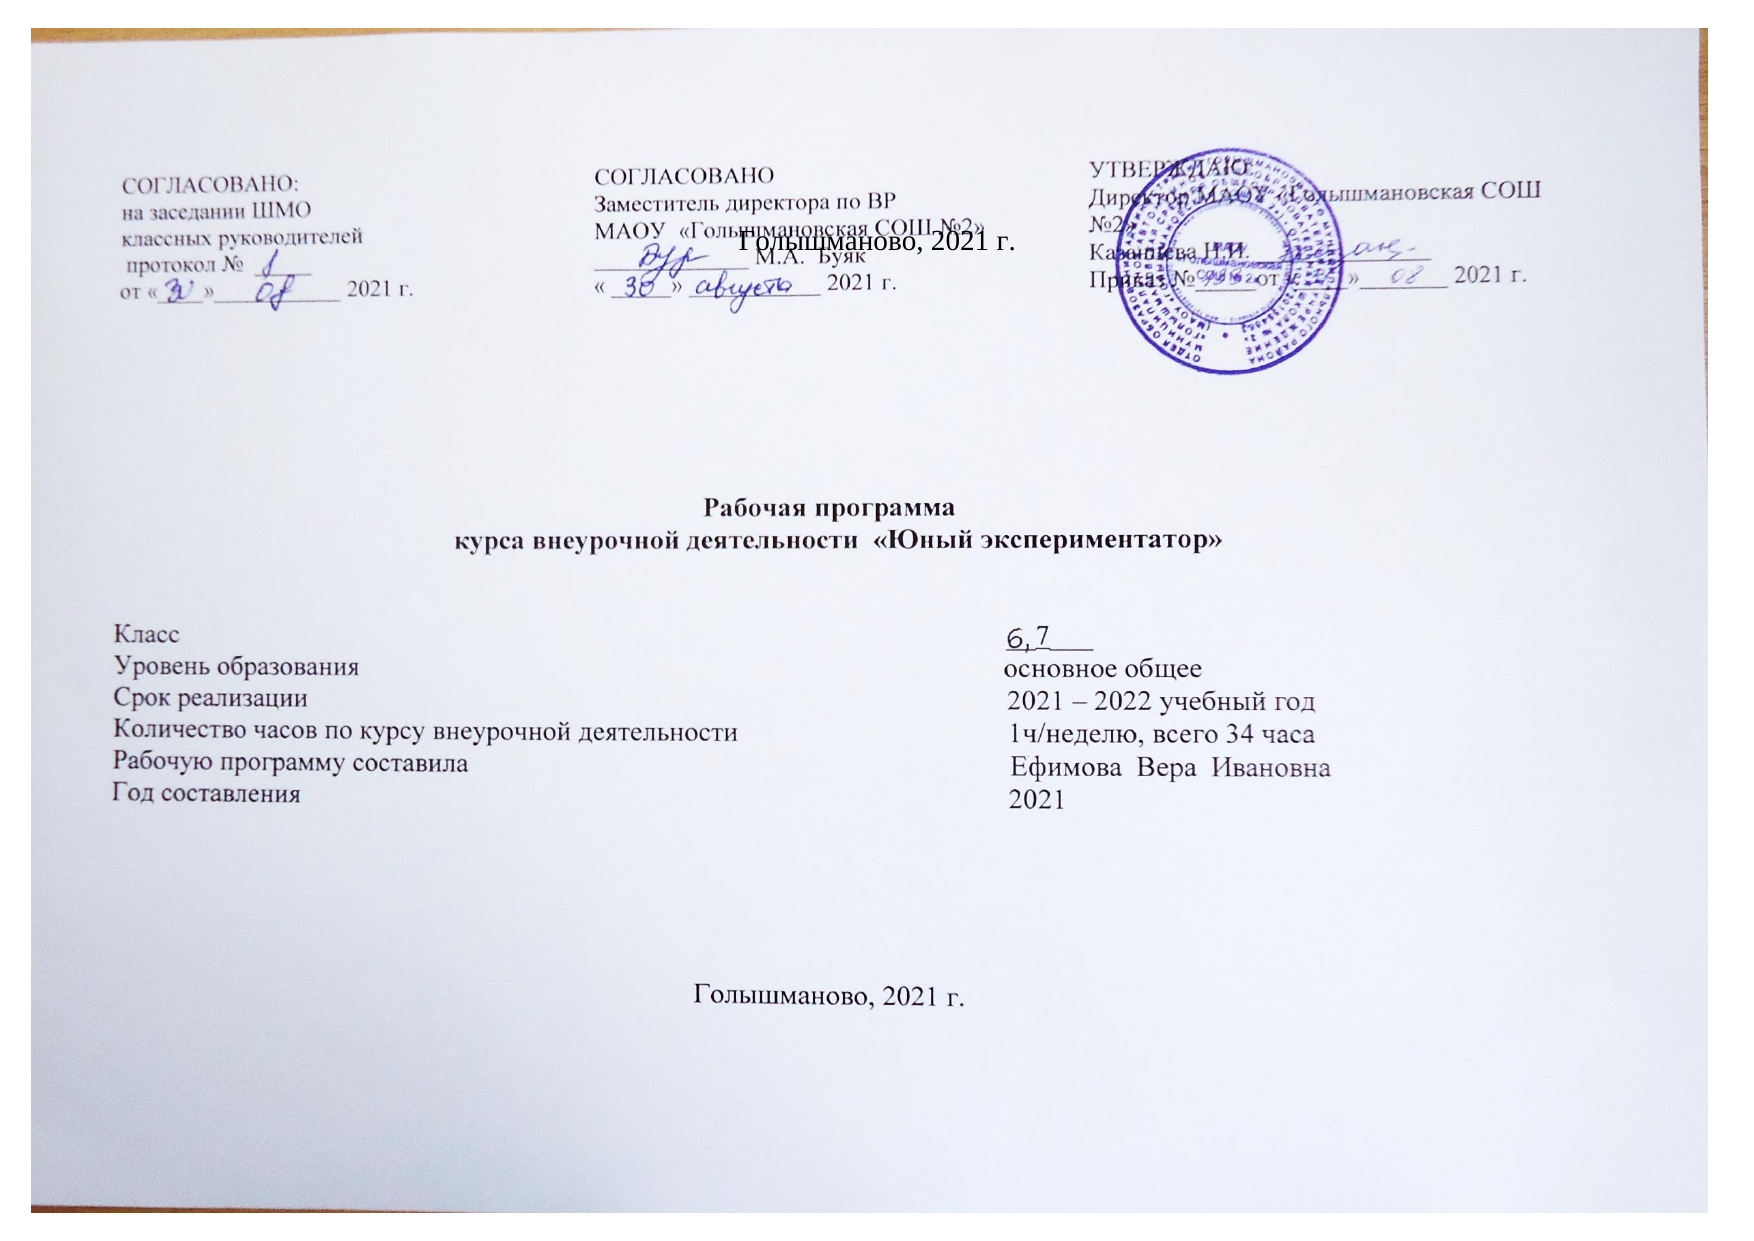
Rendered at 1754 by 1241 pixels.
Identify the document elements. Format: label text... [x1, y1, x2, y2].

picture [31, 28, 1708, 1213]
text Голышманово, 2021 г. [118, 223, 1636, 256]
